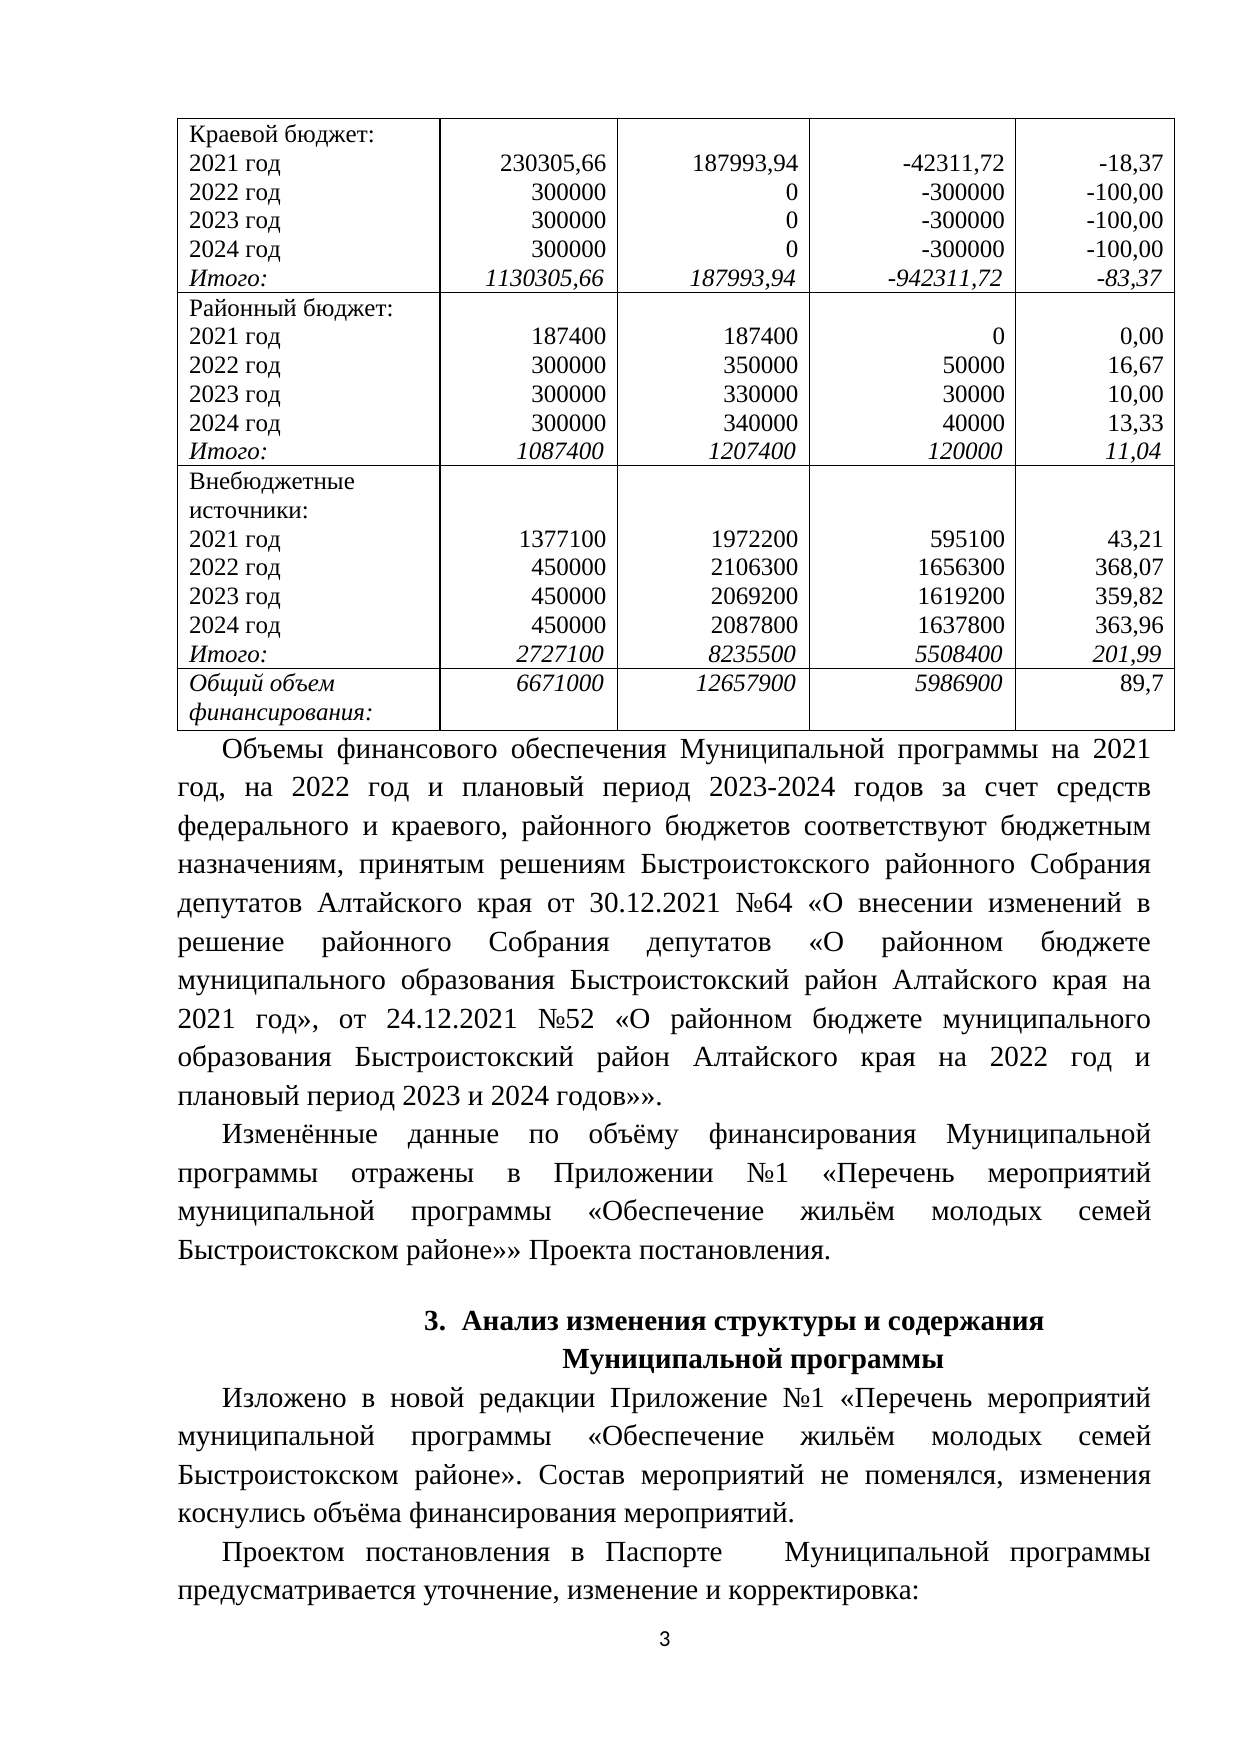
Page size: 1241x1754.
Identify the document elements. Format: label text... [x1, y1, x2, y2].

table_cell -18,37 -100,00 -100,00 -100,00 -83,37 [1016, 119, 1174, 292]
text Изложено в новой редакции Приложение №1 «Перечень мероприятий муниципальной программы «Обеспечение жильём молодых семей Быстроистокском районе». Состав мероприятий не поменялся, изменения коснулись объёма финансирования мероприятий. [177, 1380, 1152, 1529]
text Изменённые данные по объёму финансирования Муниципальной программы отражены в Приложении №1 «Перечень мероприятий муниципальной программы «Обеспечение жильём молодых семей Быстроистокском районе»» Проекта постановления. [177, 1116, 1152, 1266]
table_cell 1972200 2106300 2069200 2087800 8235500 [618, 466, 809, 667]
text Объемы финансового обеспечения Муниципальной программы на 2021 год, на 2022 год и плановый период 2023-2024 годов за счет средств федерального и краевого, районного бюджетов соответствуют бюджетным назначениям, принятым решениям Быстроистокского районного Собрания депутатов Алтайского края от 30.12.2021 №64 «О внесении изменений в решение районного Собрания депутатов «О районном бюджете муниципального образования Быстроистокский район Алтайского края на 2021 год», от 24.12.2021 №52 «О районном бюджете муниципального образования Быстроистокский район Алтайского края на 2022 год и плановый период 2023 и 2024 годов»». [177, 731, 1152, 1111]
text Проектом постановления в Паспорте Муниципальной программы предусматривается уточнение, изменение и корректировка: [177, 1534, 1152, 1606]
table_cell Внебюджетные источники: 2021 год 2022 год 2023 год 2024 год Итого: [178, 466, 439, 667]
table_cell 43,21 368,07 359,82 363,96 201,99 [1016, 466, 1174, 667]
table_cell -42311,72 -300000 -300000 -300000 -942311,72 [810, 119, 1015, 292]
table_cell 12657900 [618, 669, 809, 730]
table_cell 89,7 [1016, 669, 1174, 730]
table_cell 1377100 450000 450000 450000 2727100 [441, 466, 617, 667]
table_cell 0,00 16,67 10,00 13,33 11,04 [1016, 293, 1174, 465]
table_cell 187400 300000 300000 300000 1087400 [441, 293, 617, 465]
table_cell 230305,66 300000 300000 300000 1130305,66 [441, 119, 617, 292]
table_cell Общий объем финансирования: [178, 669, 439, 730]
table_cell 6671000 [441, 669, 617, 730]
table_cell 5986900 [810, 669, 1015, 730]
table_cell 595100 1656300 1619200 1637800 5508400 [810, 466, 1015, 667]
table_cell 0 50000 30000 40000 120000 [810, 293, 1015, 465]
table_cell 187400 350000 330000 340000 1207400 [618, 293, 809, 465]
table_cell Районный бюджет: 2021 год 2022 год 2023 год 2024 год Итого: [178, 293, 439, 465]
table_cell 187993,94 0 0 0 187993,94 [618, 119, 809, 292]
list Анализ изменения структуры и содержания Муниципальной программы [317, 1303, 1152, 1375]
table_cell Краевой бюджет: 2021 год 2022 год 2023 год 2024 год Итого: [178, 119, 439, 292]
